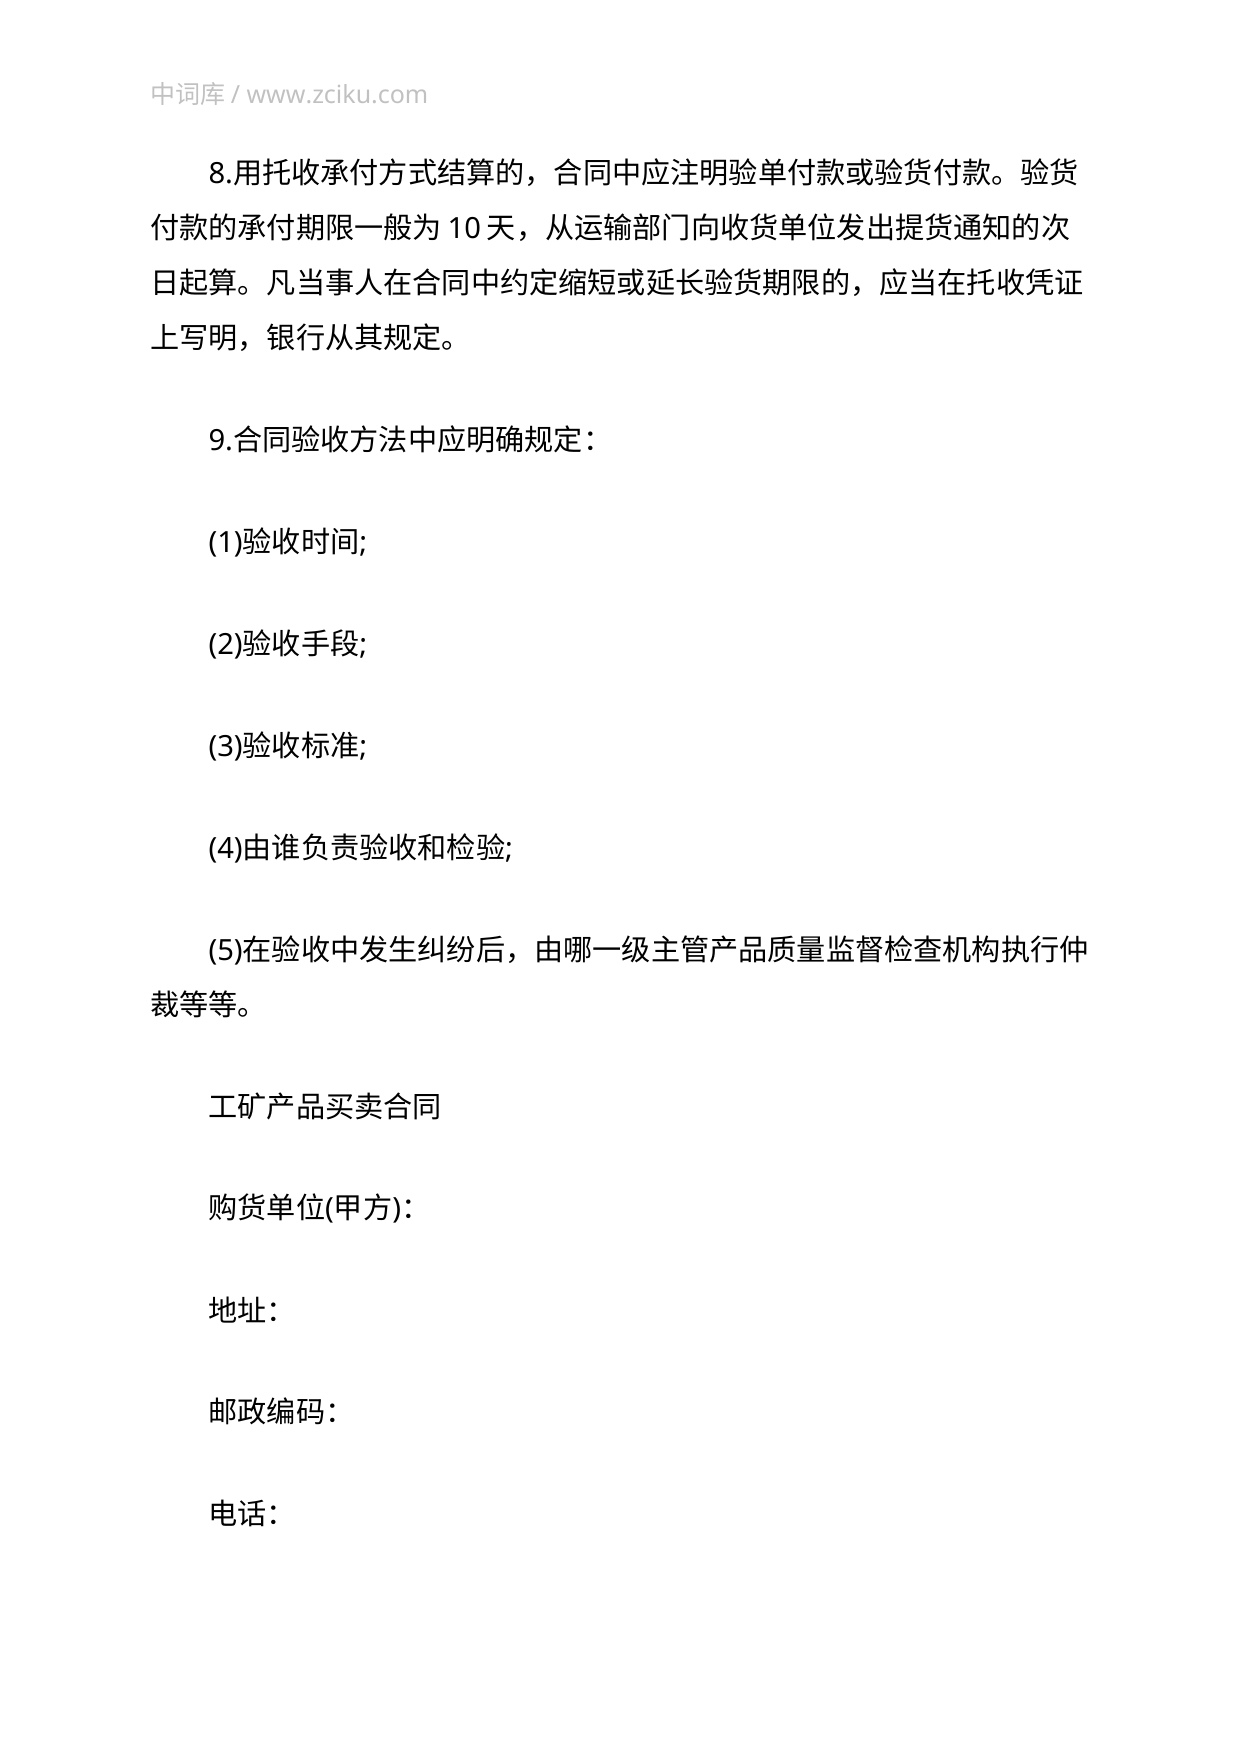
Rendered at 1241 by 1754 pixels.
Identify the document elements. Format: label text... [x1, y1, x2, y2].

text (4)由谁负责验收和检验; [150, 824, 1090, 867]
text (5)在验收中发生纠纷后，由哪一级主管产品质量监督检查机构执行仲裁等等。 [150, 927, 1090, 1024]
text 邮政编码： [150, 1389, 1090, 1431]
text 地址： [150, 1287, 1090, 1329]
text 购货单位(甲方)： [150, 1185, 1090, 1227]
text (1)验收时间; [150, 519, 1090, 561]
text 9.合同验收方法中应明确规定： [150, 417, 1090, 459]
text 8.用托收承付方式结算的，合同中应注明验单付款或验货付款。验货付款的承付期限一般为10天，从运输部门向收货单位发出提货通知的次日起算。凡当事人在合同中约定缩短或延长验货期限的，应当在托收凭证上写明，银行从其规定。 [150, 150, 1090, 357]
text (3)验收标准; [150, 723, 1090, 765]
text 工矿产品买卖合同 [150, 1083, 1090, 1126]
text 电话： [150, 1491, 1090, 1533]
text (2)验收手段; [150, 621, 1090, 663]
